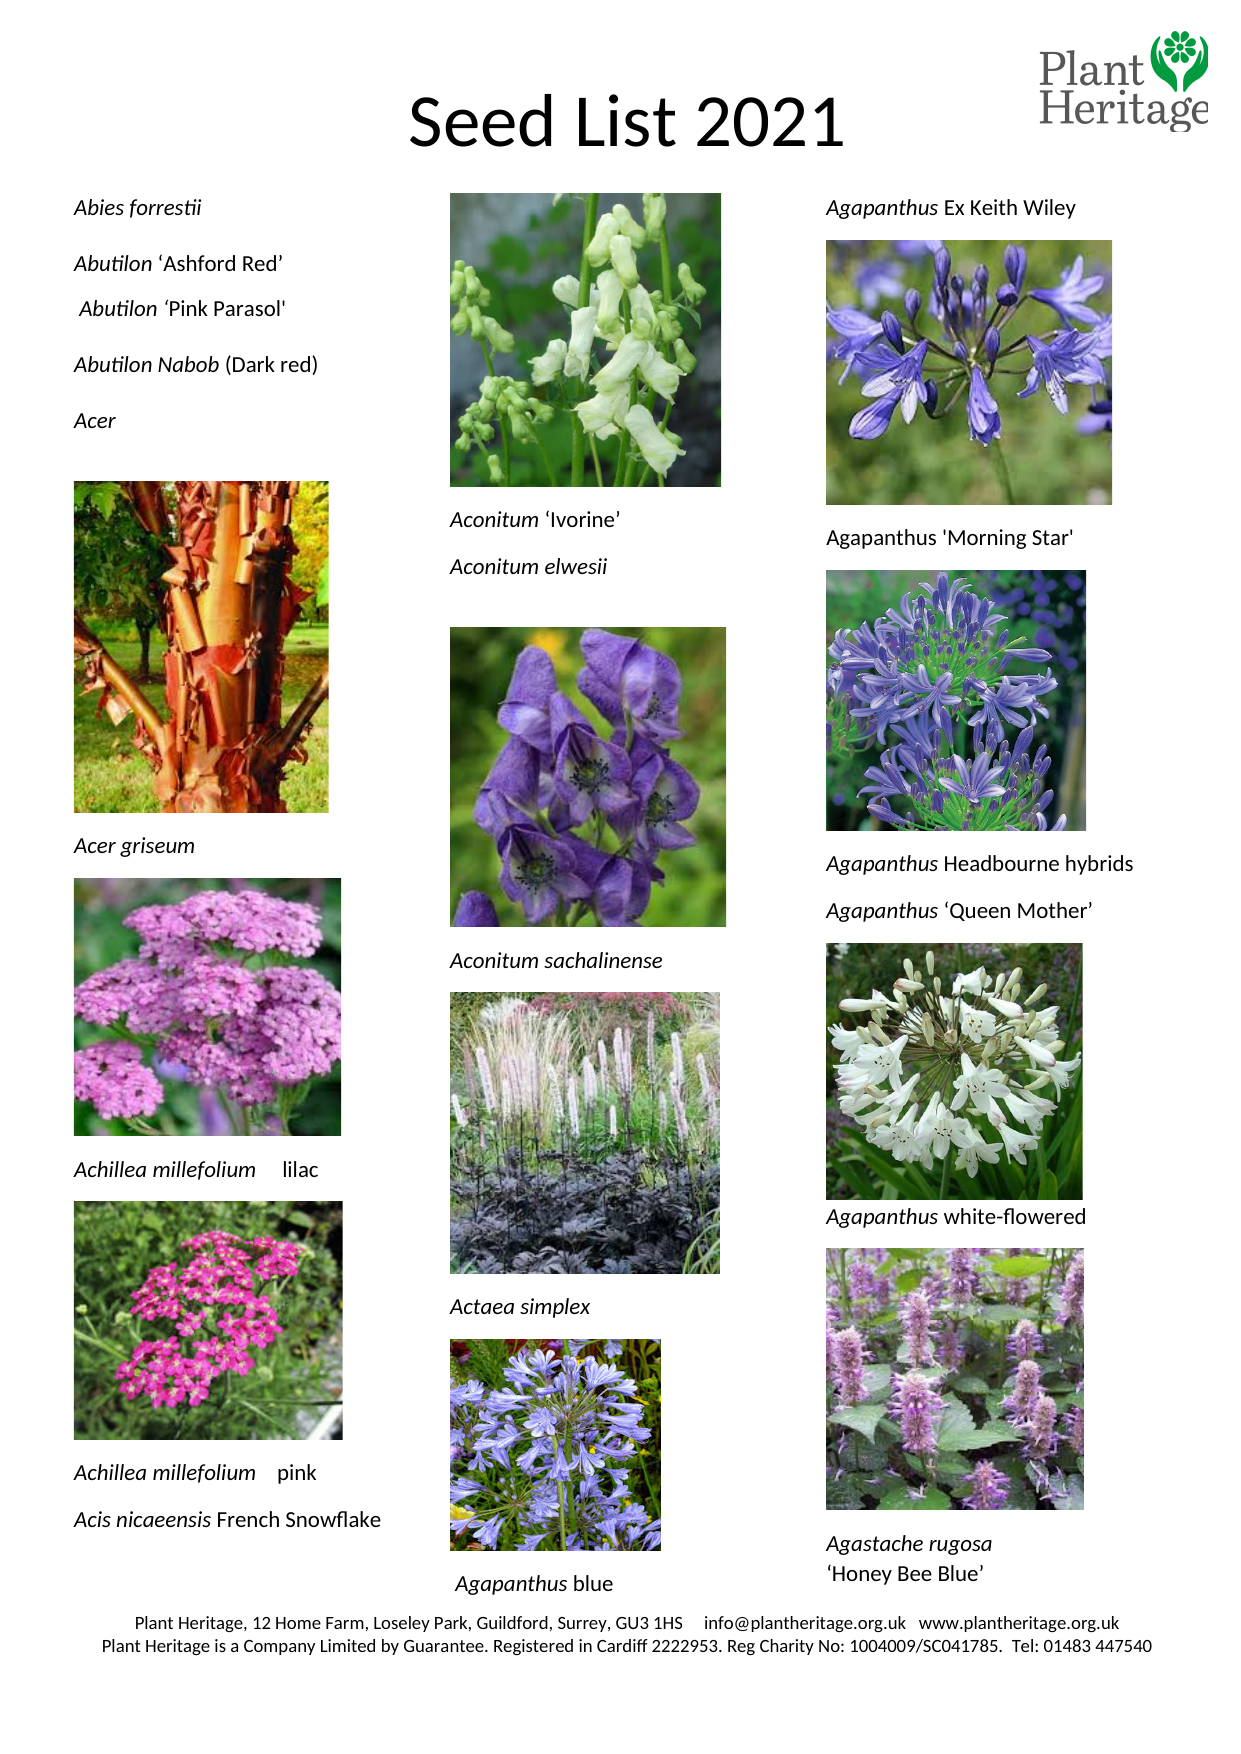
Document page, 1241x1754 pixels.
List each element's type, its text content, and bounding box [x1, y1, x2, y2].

picture [73, 1201, 343, 1440]
text Abutilon ‘Pink Parasol' [74, 294, 429, 322]
text Abutilon Nabob (Dark red) [74, 350, 429, 378]
text Agapanthus 'Morning Star' [826, 523, 1181, 551]
picture [826, 1248, 1084, 1510]
text Acer griseum [74, 832, 429, 859]
picture [826, 240, 1113, 505]
picture [450, 627, 727, 927]
picture [450, 992, 720, 1274]
text Actaea simplex [450, 1292, 805, 1321]
text Agapanthus ‘Queen Mother’ [826, 896, 1181, 924]
text Agapanthus Ex Keith Wiley [826, 193, 1181, 221]
text Achillea millefolium lilac [74, 1155, 429, 1183]
text Aconitum sachalinense [450, 946, 805, 974]
picture [1039, 31, 1208, 132]
text Agastache rugosa [826, 1529, 1181, 1557]
picture [73, 481, 329, 813]
picture [450, 1339, 661, 1551]
text Abies forrestii [74, 193, 429, 221]
picture [826, 943, 1083, 1200]
text Agapanthus blue [450, 1569, 805, 1597]
picture [826, 570, 1087, 831]
text Abutilon ‘Ashford Red’ [74, 249, 429, 277]
text Achillea millefolium pink [74, 1458, 429, 1486]
text Aconitum elwesii [450, 552, 805, 580]
text Acis nicaeensis French Snowflake [74, 1505, 429, 1533]
picture [73, 878, 342, 1136]
picture [450, 193, 722, 487]
text Acer [74, 406, 429, 434]
text Agapanthus Headbourne hybrids [826, 849, 1181, 877]
text Aconitum ‘Ivorine’ [450, 505, 805, 533]
text ‘Honey Bee Blue’ [826, 1559, 1181, 1587]
